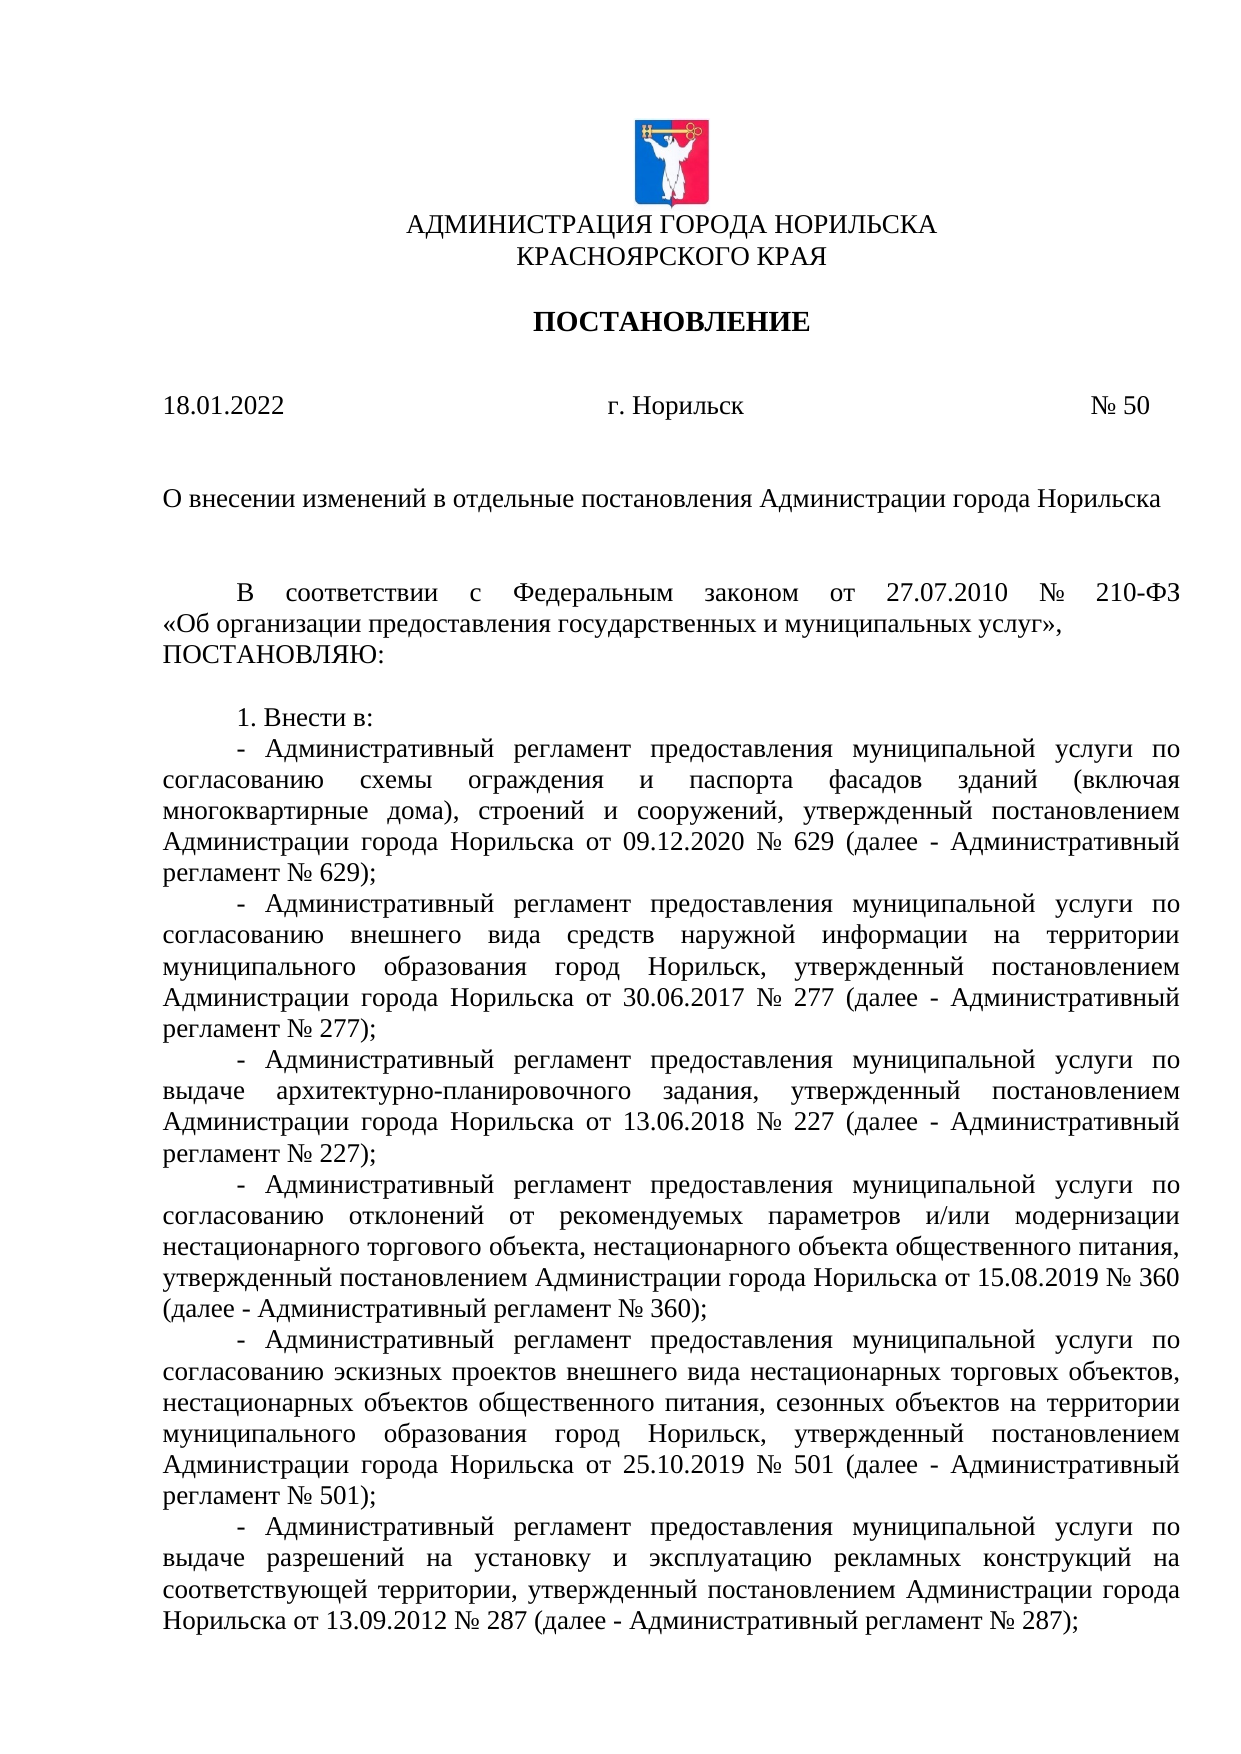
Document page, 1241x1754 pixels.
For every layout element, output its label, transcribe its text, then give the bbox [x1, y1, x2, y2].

text - Административный регламент предоставления муниципальной услуги по согласованию эскизных проектов внешнего вида нестационарных торговых объектов, нестационарных объектов общественного питания, сезонных объектов на территории муниципального образования город Норильск, утвержденный постановлением Администрации города Норильска от 25.10.2019 № 501 (далее - Административный регламент № 501); [162, 1323, 1181, 1510]
picture [633, 118, 711, 211]
text 18.01.2022 г. Норильск № 50 [162, 389, 1181, 420]
text - Административный регламент предоставления муниципальной услуги по выдаче архитектурно-планировочного задания, утвержденный постановлением Администрации города Норильска от 13.06.2018 № 227 (далее - Административный регламент № 227); [162, 1043, 1181, 1168]
text ПОСТАНОВЛЕНИЕ [162, 304, 1181, 338]
text 1. Внести в: [162, 701, 1181, 732]
text - Административный регламент предоставления муниципальной услуги по выдаче разрешений на установку и эксплуатацию рекламных конструкций на соответствующей территории, утвержденный постановлением Администрации города Норильска от 13.09.2012 № 287 (далее - Административный регламент № 287); [162, 1510, 1181, 1635]
text В соответствии с Федеральным законом от 27.07.2010 № 210-ФЗ «Об организации предоставления государственных и муниципальных услуг», [162, 576, 1181, 638]
text О внесении изменений в отдельные постановления Администрации города Норильска [162, 483, 1181, 514]
text - Административный регламент предоставления муниципальной услуги по согласованию схемы ограждения и паспорта фасадов зданий (включая многоквартирные дома), строений и сооружений, утвержденный постановлением Администрации города Норильска от 09.12.2020 № 629 (далее - Административный регламент № 629); [162, 732, 1181, 887]
text ПОСТАНОВЛЯЮ: [162, 638, 1181, 669]
text - Административный регламент предоставления муниципальной услуги по согласованию внешнего вида средств наружной информации на территории муниципального образования город Норильск, утвержденный постановлением Администрации города Норильска от 30.06.2017 № 277 (далее - Административный регламент № 277); [162, 887, 1181, 1043]
text - Административный регламент предоставления муниципальной услуги по согласованию отклонений от рекомендуемых параметров и/или модернизации нестационарного торгового объекта, нестационарного объекта общественного питания, утвержденный постановлением Администрации города Норильска от 15.08.2019 № 360 (далее - Административный регламент № 360); [162, 1168, 1181, 1323]
text АДМИНИСТРАЦИЯ ГОРОДА НОРИЛЬСКА [162, 210, 1181, 240]
text КРАСНОЯРСКОГО КРАЯ [162, 240, 1181, 271]
